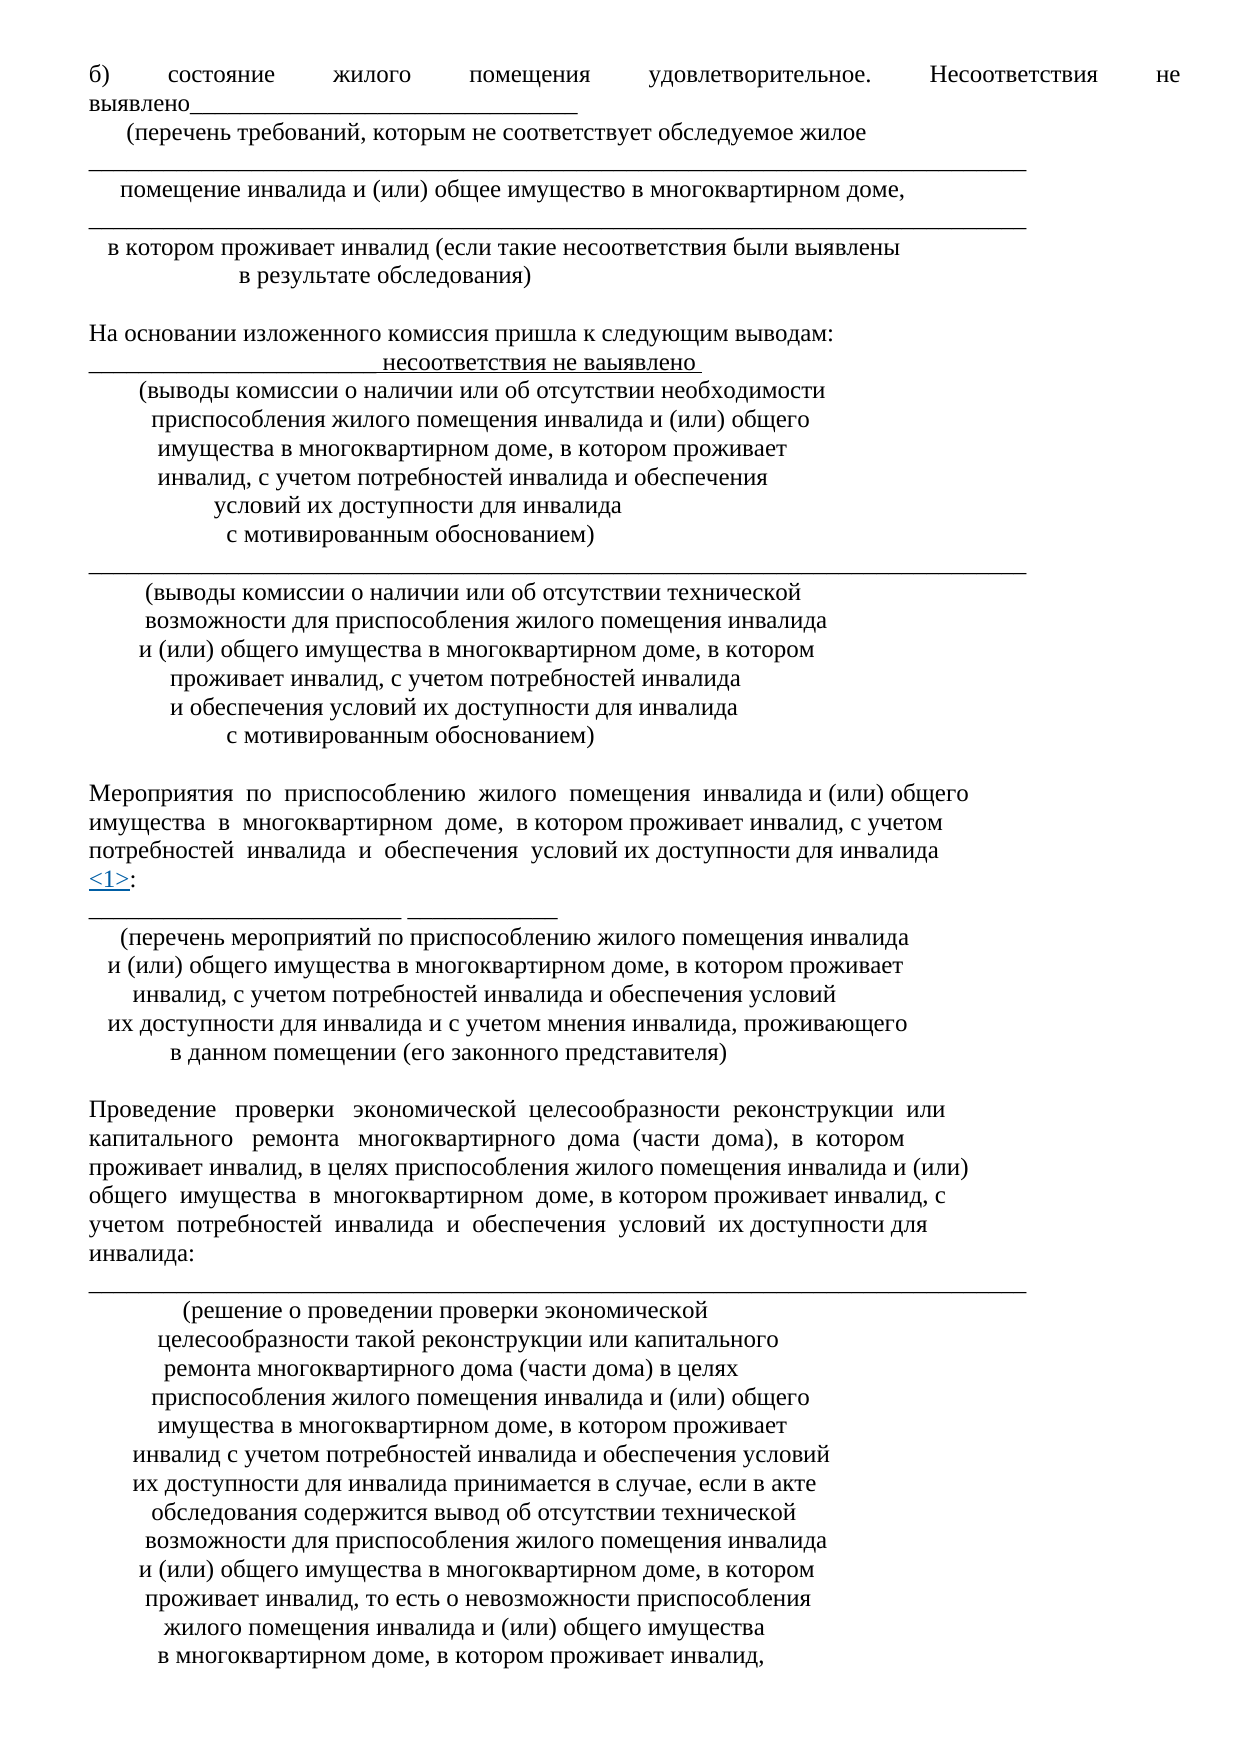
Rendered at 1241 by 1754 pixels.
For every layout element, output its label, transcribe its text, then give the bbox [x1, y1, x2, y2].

text условий их доступности для инвалида [89, 490, 1181, 519]
text (перечень мероприятий по приспособлению жилого помещения инвалида [89, 922, 1181, 950]
text и обеспечения условий их доступности для инвалида [89, 692, 1181, 720]
text с мотивированным обоснованием) [89, 519, 1181, 548]
text целесообразности такой реконструкции или капитального [89, 1324, 1181, 1353]
text инвалид, с учетом потребностей инвалида и обеспечения условий [89, 979, 1181, 1008]
text их доступности для инвалида и с учетом мнения инвалида, проживающего [89, 1008, 1181, 1037]
text в данном помещении (его законного представителя) [89, 1037, 1181, 1065]
text (выводы комиссии о наличии или об отсутствии технической [89, 577, 1181, 605]
text помещение инвалида и (или) общее имущество в многоквартирном доме, [89, 174, 1181, 203]
text (решение о проведении проверки экономической [89, 1295, 1181, 1324]
text (выводы комиссии о наличии или об отсутствии необходимости [89, 375, 1181, 404]
text общего имущества в многоквартирном доме, в котором проживает инвалид, с [89, 1180, 1181, 1209]
text имущества в многоквартирном доме, в котором проживает инвалид, с учетом [89, 807, 1181, 835]
text ремонта многоквартирного дома (части дома) в целях [89, 1353, 1181, 1382]
text проживает инвалид, с учетом потребностей инвалида [89, 663, 1181, 692]
text приспособления жилого помещения инвалида и (или) общего [89, 404, 1181, 433]
text приспособления жилого помещения инвалида и (или) общего [89, 1382, 1181, 1410]
text учетом потребностей инвалида и обеспечения условий их доступности для [89, 1209, 1181, 1238]
text <1>: [89, 864, 1181, 893]
text _________________________ ____________ [89, 893, 1181, 922]
text проживает инвалид, в целях приспособления жилого помещения инвалида и (или) [89, 1152, 1181, 1180]
text Мероприятия по приспособлению жилого помещения инвалида и (или) общего [89, 778, 1181, 807]
text б) состояние жилого помещения удовлетворительное. Несоответствия не выявлено_______________________________ [89, 59, 1181, 117]
text в результате обследования) [89, 260, 1181, 289]
text ___________________________________________________________________________ [89, 203, 1181, 232]
text потребностей инвалида и обеспечения условий их доступности для инвалида [89, 835, 1181, 864]
text капитального ремонта многоквартирного дома (части дома), в котором [89, 1123, 1181, 1152]
text ___________________________________________________________________________ [89, 1267, 1181, 1295]
text инвалида: [89, 1238, 1181, 1267]
text с мотивированным обоснованием) [89, 720, 1181, 749]
text и (или) общего имущества в многоквартирном доме, в котором проживает [89, 950, 1181, 979]
text возможности для приспособления жилого помещения инвалида [89, 1525, 1181, 1554]
text Проведение проверки экономической целесообразности реконструкции или [89, 1094, 1181, 1123]
text На основании изложенного комиссия пришла к следующим выводам: [89, 318, 1181, 347]
text возможности для приспособления жилого помещения инвалида [89, 605, 1181, 634]
text в котором проживает инвалид (если такие несоответствия были выявлены [89, 232, 1181, 260]
text жилого помещения инвалида и (или) общего имущества [89, 1612, 1181, 1640]
text и (или) общего имущества в многоквартирном доме, в котором [89, 634, 1181, 663]
text _______________________ несоответствия не ваыявлено [89, 347, 1181, 375]
text в многоквартирном доме, в котором проживает инвалид, [89, 1640, 1181, 1669]
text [89, 145, 1181, 174]
text имущества в многоквартирном доме, в котором проживает [89, 1410, 1181, 1439]
text их доступности для инвалида принимается в случае, если в акте [89, 1468, 1181, 1497]
text ___________________________________________________________________________ [89, 548, 1181, 577]
text инвалид с учетом потребностей инвалида и обеспечения условий [89, 1439, 1181, 1468]
text инвалид, с учетом потребностей инвалида и обеспечения [89, 462, 1181, 490]
text обследования содержится вывод об отсутствии технической [89, 1497, 1181, 1525]
text проживает инвалид, то есть о невозможности приспособления [89, 1583, 1181, 1612]
text имущества в многоквартирном доме, в котором проживает [89, 433, 1181, 462]
text и (или) общего имущества в многоквартирном доме, в котором [89, 1554, 1181, 1583]
text (перечень требований, которым не соответствует обследуемое жилое [89, 117, 1181, 145]
